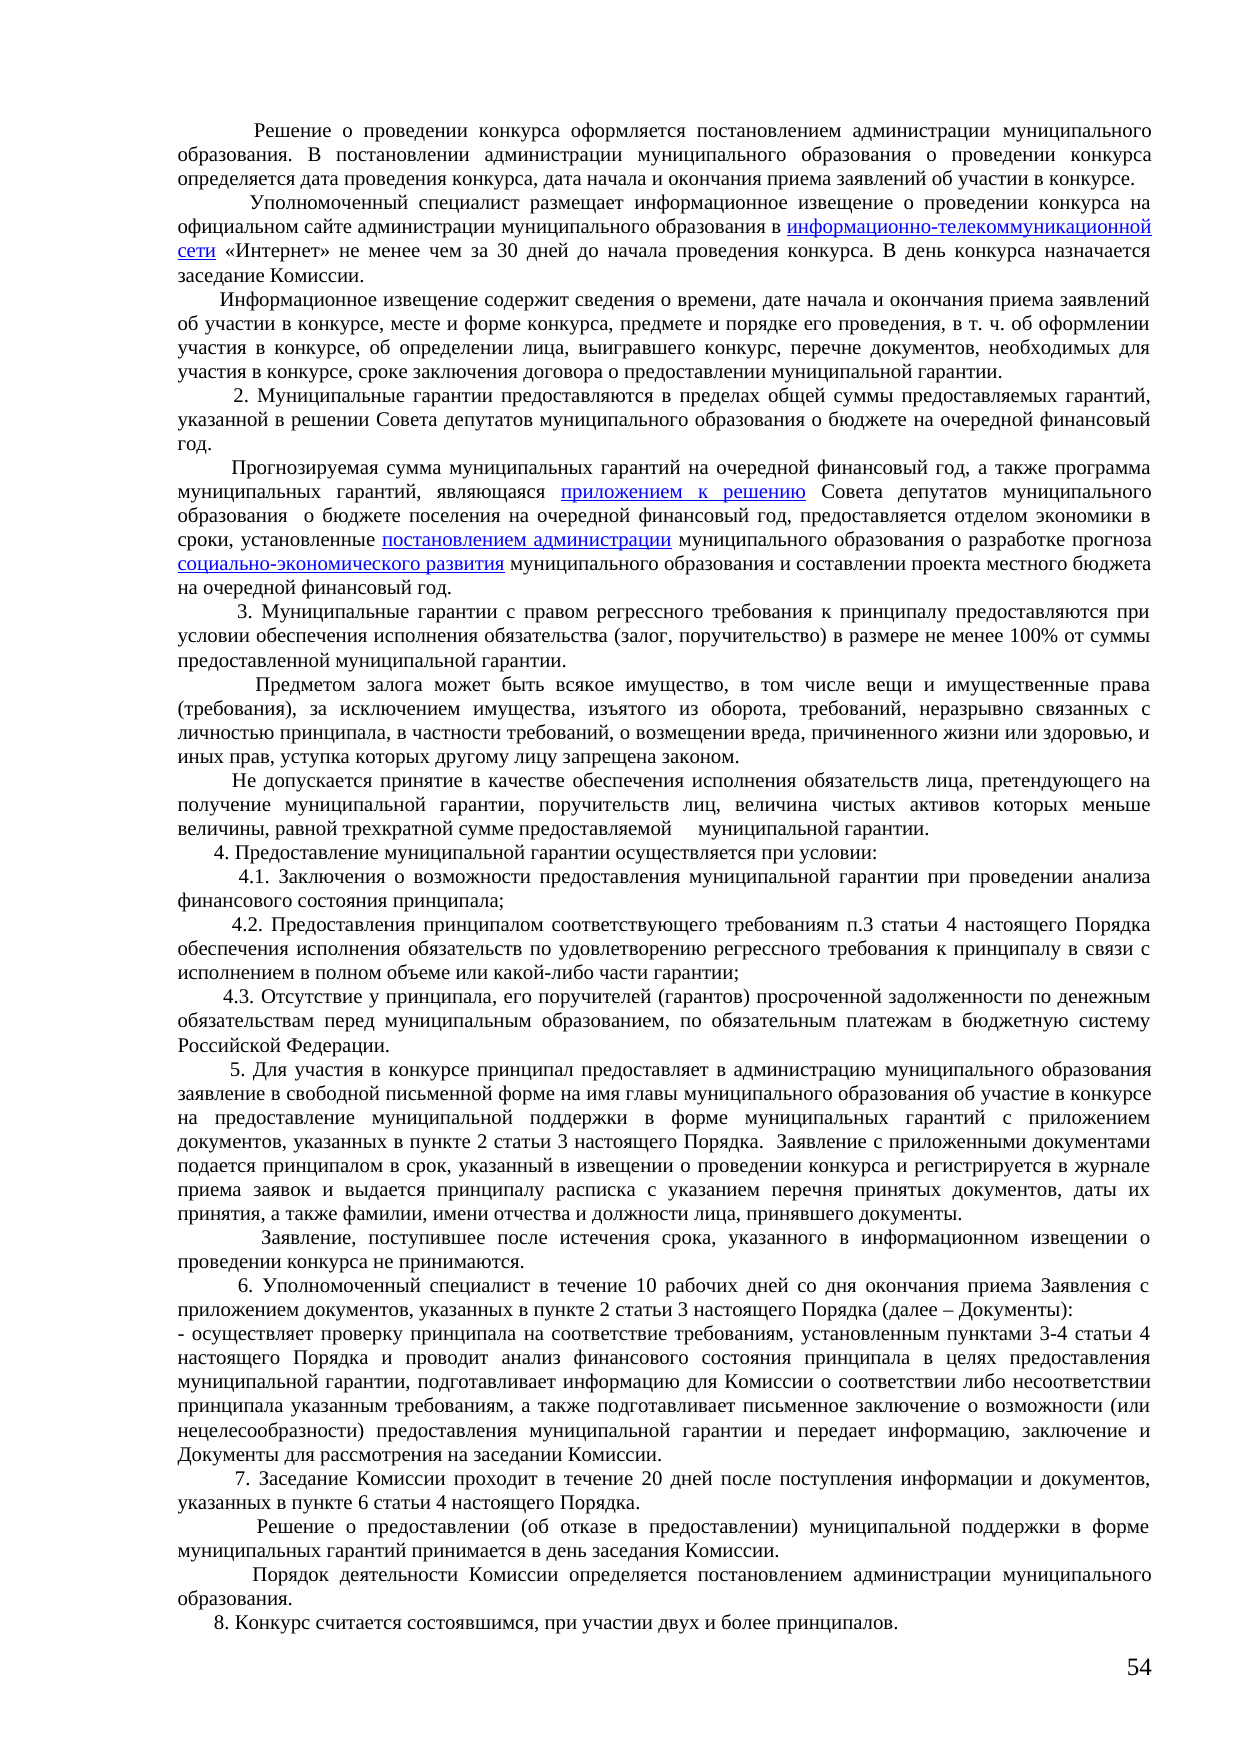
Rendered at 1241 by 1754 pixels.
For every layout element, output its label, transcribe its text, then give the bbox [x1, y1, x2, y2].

text 5. Для участия в конкурсе принципал предоставляет в администрацию муниципального образования заявление в свободной письменной форме на имя главы муниципального образования об участие в конкурсе на предоставление муниципальной поддержки в форме муниципальных гарантий с приложением документов, указанных в пункте 2 статьи 3 настоящего Порядка. Заявление с приложенными документами подается принципалом в срок, указанный в извещении о проведении конкурса и регистрируется в журнале приема заявок и выдается принципалу расписка с указанием перечня принятых документов, даты их принятия, а также фамилии, имени отчества и должности лица, принявшего документы. [177, 1057, 1152, 1225]
text Информационное извещение содержит сведения о времени, дате начала и окончания приема заявлений об участии в конкурсе, месте и форме конкурса, предмете и порядке его проведения, в т. ч. об оформлении участия в конкурсе, об определении лица, выигравшего конкурс, перечне документов, необходимых для участия в конкурсе, сроке заключения договора о предоставлении муниципальной гарантии. [177, 287, 1152, 383]
text Предметом залога может быть всякое имущество, в том числе вещи и имущественные права (требования), за исключением имущества, изъятого из оборота, требований, неразрывно связанных с личностью принципала, в частности требований, о возмещении вреда, причиненного жизни или здоровью, и иных прав, уступка которых другому лицу запрещена законом. [177, 672, 1152, 768]
text 4. Предоставление муниципальной гарантии осуществляется при условии: [177, 840, 1152, 864]
text 6. Уполномоченный специалист в течение 10 рабочих дней со дня окончания приема Заявления с приложением документов, указанных в пункте 2 статьи 3 настоящего Порядка (далее – Документы): [177, 1273, 1152, 1321]
text Не допускается принятие в качестве обеспечения исполнения обязательств лица, претендующего на получение муниципальной гарантии, поручительств лиц, величина чистых активов которых меньше величины, равной трехкратной сумме предоставляемой муниципальной гарантии. [177, 768, 1152, 840]
text - осуществляет проверку принципала на соответствие требованиям, установленным пунктами 3-4 статьи 4 настоящего Порядка и проводит анализ финансового состояния принципала в целях предоставления муниципальной гарантии, подготавливает информацию для Комиссии о соответствии либо несоответствии принципала указанным требованиям, а также подготавливает письменное заключение о возможности (или нецелесообразности) предоставления муниципальной гарантии и передает информацию, заключение и Документы для рассмотрения на заседании Комиссии. [177, 1321, 1152, 1466]
text 3. Муниципальные гарантии с правом регрессного требования к принципалу предоставляются при условии обеспечения исполнения обязательства (залог, поручительство) в размере не менее 100% от суммы предоставленной муниципальной гарантии. [177, 599, 1152, 672]
text 8. Конкурс считается состоявшимся, при участии двух и более принципалов. [177, 1610, 1152, 1634]
text Решение о предоставлении (об отказе в предоставлении) муниципальной поддержки в форме муниципальных гарантий принимается в день заседания Комиссии. [177, 1514, 1152, 1562]
text Порядок деятельности Комиссии определяется постановлением администрации муниципального образования. [177, 1562, 1152, 1610]
text Заявление, поступившее после истечения срока, указанного в информационном извещении о проведении конкурса не принимаются. [177, 1225, 1152, 1273]
text Уполномоченный специалист размещает информационное извещение о проведении конкурса на официальном сайте администрации муниципального образования в информационно-телекоммуникационной сети «Интернет» не менее чем за 30 дней до начала проведения конкурса. В день конкурса назначается заседание Комиссии. [177, 190, 1152, 287]
text Решение о проведении конкурса оформляется постановлением администрации муниципального образования. В постановлении администрации муниципального образования о проведении конкурса определяется дата проведения конкурса, дата начала и окончания приема заявлений об участии в конкурсе. [177, 118, 1152, 190]
text 7. Заседание Комиссии проходит в течение 20 дней после поступления информации и документов, указанных в пункте 6 статьи 4 настоящего Порядка. [177, 1466, 1152, 1514]
text 2. Муниципальные гарантии предоставляются в пределах общей суммы предоставляемых гарантий, указанной в решении Совета депутатов муниципального образования о бюджете на очередной финансовый год. [177, 383, 1152, 455]
text 4.2. Предоставления принципалом соответствующего требованиям п.3 статьи 4 настоящего Порядка обеспечения исполнения обязательств по удовлетворению регрессного требования к принципалу в связи с исполнением в полном объеме или какой-либо части гарантии; [177, 912, 1152, 984]
text Прогнозируемая сумма муниципальных гарантий на очередной финансовый год, а также программа муниципальных гарантий, являющаяся приложением к решению Совета депутатов муниципального образования о бюджете поселения на очередной финансовый год, предоставляется отделом экономики в сроки, установленные постановлением администрации муниципального образования о разработке прогноза социально-экономического развития муниципального образования и составлении проекта местного бюджета на очередной финансовый год. [177, 455, 1152, 599]
text 4.3. Отсутствие у принципала, его поручителей (гарантов) просроченной задолженности по денежным обязательствам перед муниципальным образованием, по обязательным платежам в бюджетную систему Российской Федерации. [177, 984, 1152, 1057]
text 4.1. Заключения о возможности предоставления муниципальной гарантии при проведении анализа финансового состояния принципала; [177, 864, 1152, 912]
